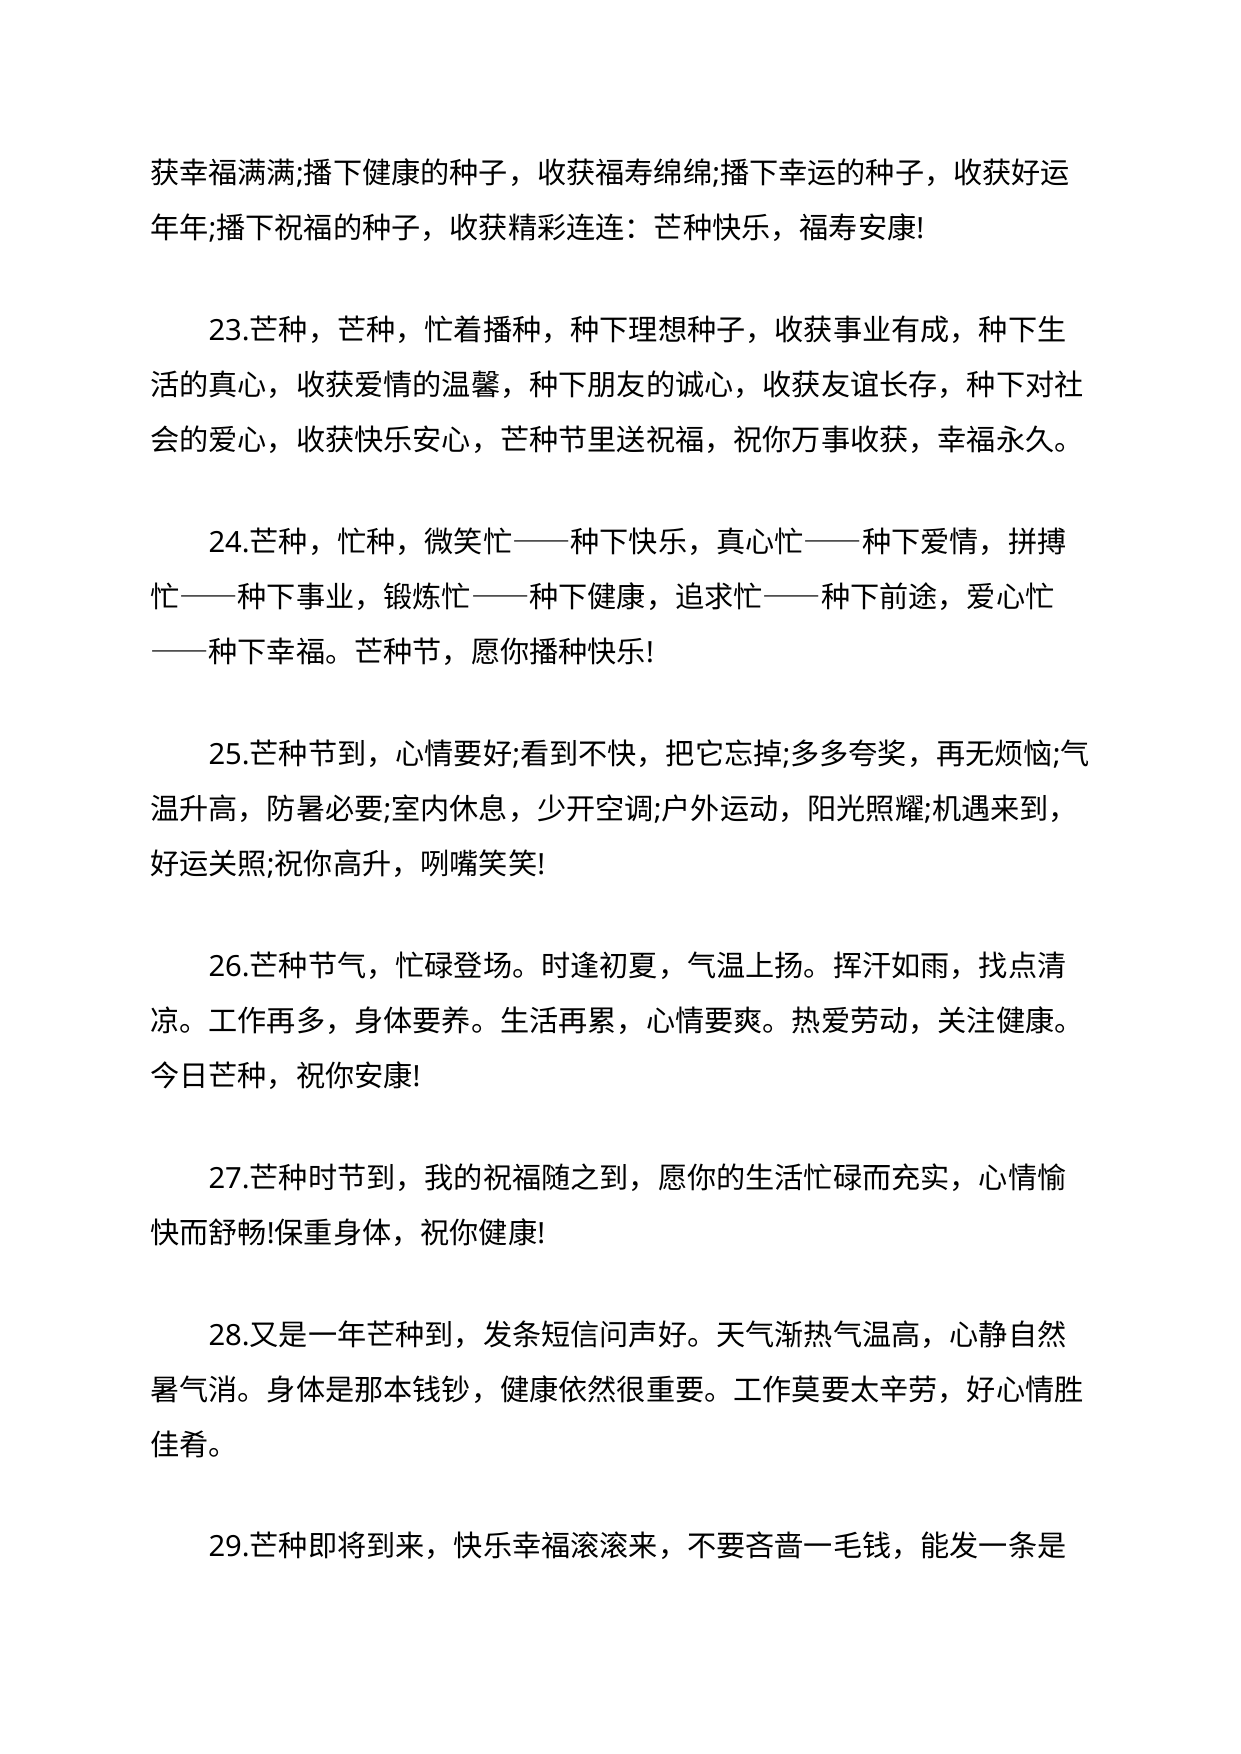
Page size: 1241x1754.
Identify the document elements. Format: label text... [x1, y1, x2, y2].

text 24.芒种，忙种，微笑忙——种下快乐，真心忙——种下爱情，拼搏忙——种下事业，锻炼忙——种下健康，追求忙——种下前途，爱心忙——种下幸福。芒种节，愿你播种快乐! [150, 519, 1090, 671]
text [150, 1523, 1090, 1565]
text 27.芒种时节到，我的祝福随之到，愿你的生活忙碌而充实，心情愉快而舒畅!保重身体，祝你健康! [150, 1154, 1090, 1252]
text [150, 150, 1090, 247]
text 28.又是一年芒种到，发条短信问声好。天气渐热气温高，心静自然暑气消。身体是那本钱钞，健康依然很重要。工作莫要太辛劳，好心情胜佳肴。 [150, 1311, 1090, 1463]
text 25.芒种节到，心情要好;看到不快，把它忘掉;多多夸奖，再无烦恼;气温升高，防暑必要;室内休息，少开空调;户外运动，阳光照耀;机遇来到，好运关照;祝你高升，咧嘴笑笑! [150, 731, 1090, 883]
text 23.芒种，芒种，忙着播种，种下理想种子，收获事业有成，种下生活的真心，收获爱情的温馨，种下朋友的诚心，收获友谊长存，种下对社会的爱心，收获快乐安心，芒种节里送祝福，祝你万事收获，幸福永久。 [150, 307, 1090, 459]
text 26.芒种节气，忙碌登场。时逢初夏，气温上扬。挥汗如雨，找点清凉。工作再多，身体要养。生活再累，心情要爽。热爱劳动，关注健康。今日芒种，祝你安康! [150, 942, 1090, 1095]
